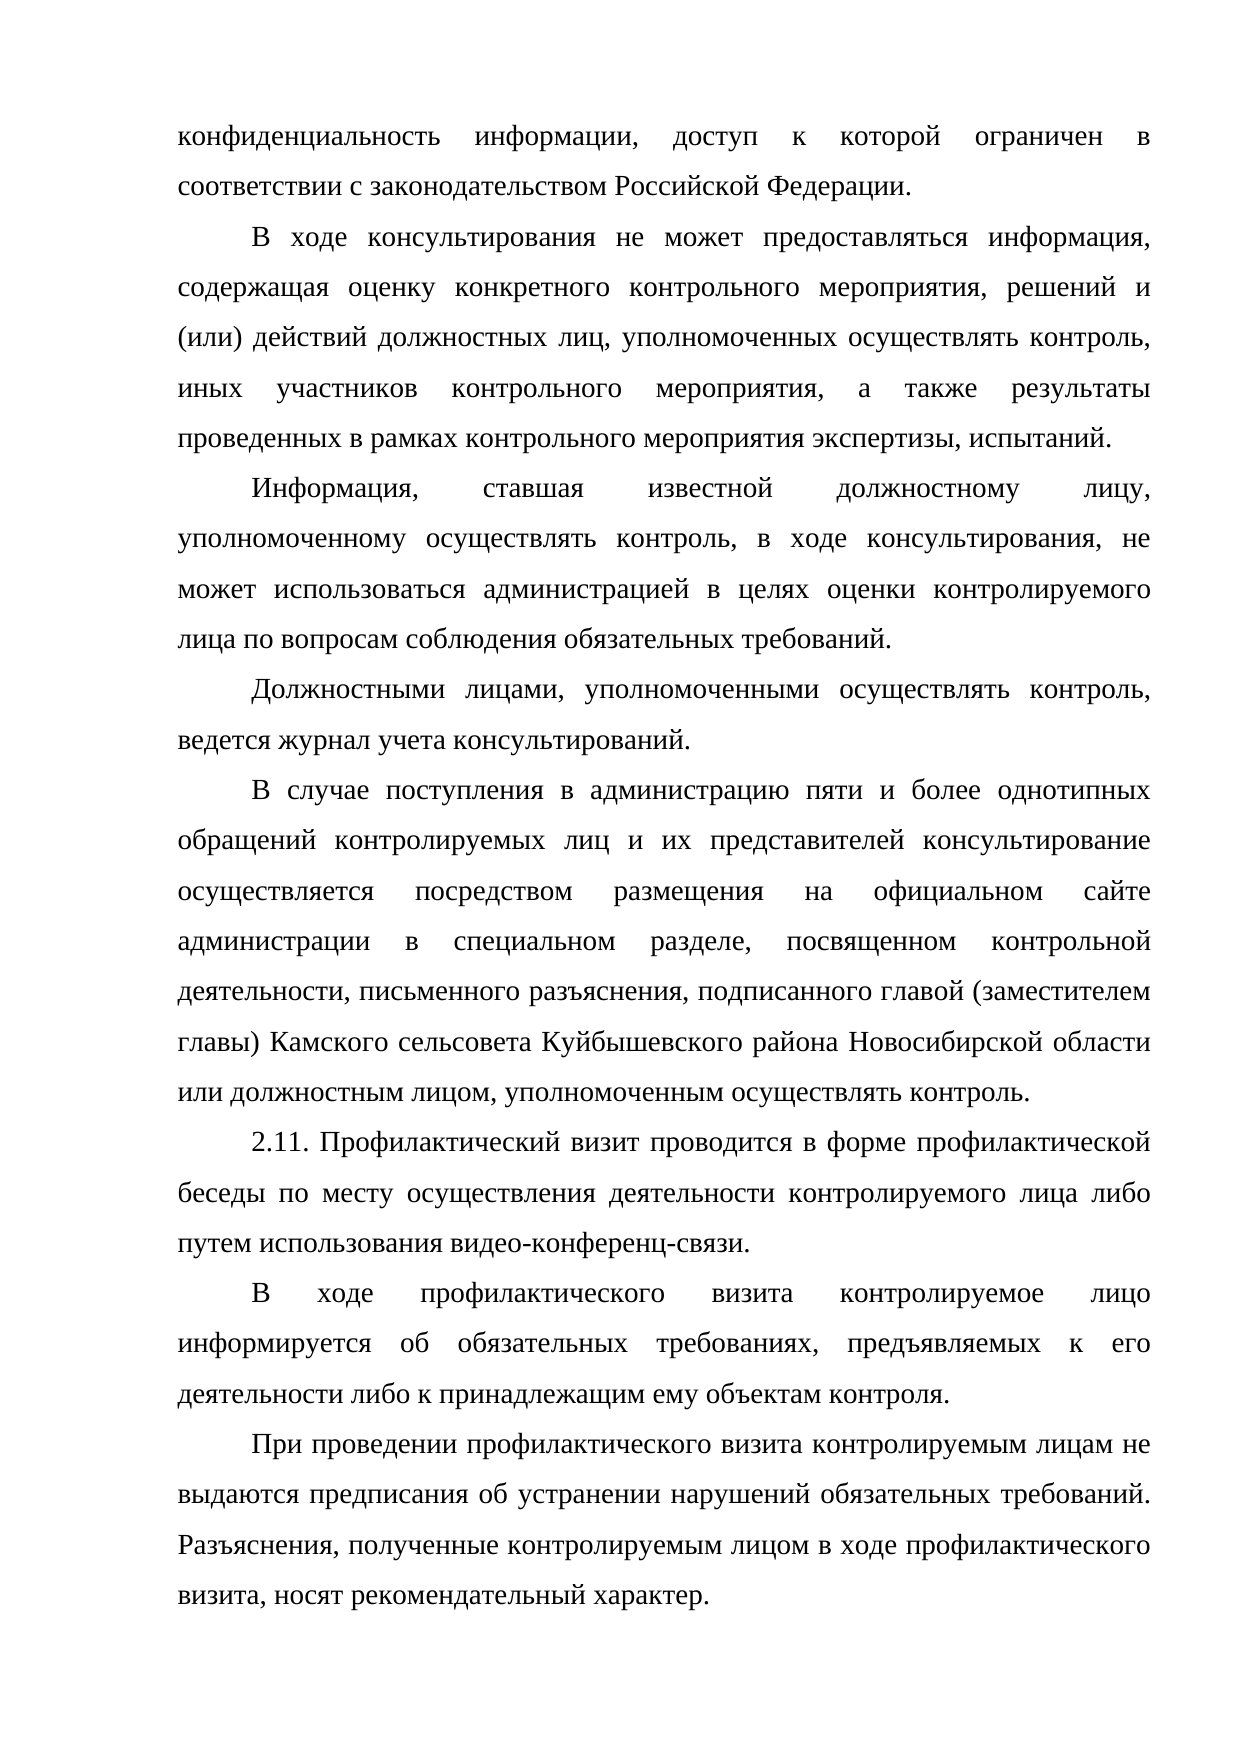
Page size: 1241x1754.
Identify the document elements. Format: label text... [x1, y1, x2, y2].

text Информация, ставшая известной должностному лицу, уполномоченному осуществлять контроль, в ходе консультирования, не может использоваться администрацией в целях оценки контролируемого лица по вопросам соблюдения обязательных требований. [177, 470, 1152, 655]
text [177, 118, 1152, 202]
text Должностными лицами, уполномоченными осуществлять контроль, ведется журнал учета консультирований. [177, 672, 1152, 755]
text 2.11. Профилактический визит проводится в форме профилактической беседы по месту осуществления деятельности контролируемого лица либо путем использования видео-конференц-связи. [177, 1124, 1152, 1258]
text При проведении профилактического визита контролируемым лицам не выдаются предписания об устранении нарушений обязательных требований. Разъяснения, полученные контролируемым лицом в ходе профилактического визита, носят рекомендательный характер. [177, 1426, 1152, 1611]
text В ходе консультирования не может предоставляться информация, содержащая оценку конкретного контрольного мероприятия, решений и (или) действий должностных лиц, уполномоченных осуществлять контроль, иных участников контрольного мероприятия, а также результаты проведенных в рамках контрольного мероприятия экспертизы, испытаний. [177, 219, 1152, 453]
text В ходе профилактического визита контролируемое лицо информируется об обязательных требованиях, предъявляемых к его деятельности либо к принадлежащим ему объектам контроля. [177, 1275, 1152, 1409]
text В случае поступления в администрацию пяти и более однотипных обращений контролируемых лиц и их представителей консультирование осуществляется посредством размещения на официальном сайте администрации в специальном разделе, посвященном контрольной деятельности, письменного разъяснения, подписанного главой (заместителем главы) Камского сельсовета Куйбышевского района Новосибирской области или должностным лицом, уполномоченным осуществлять контроль. [177, 772, 1152, 1108]
